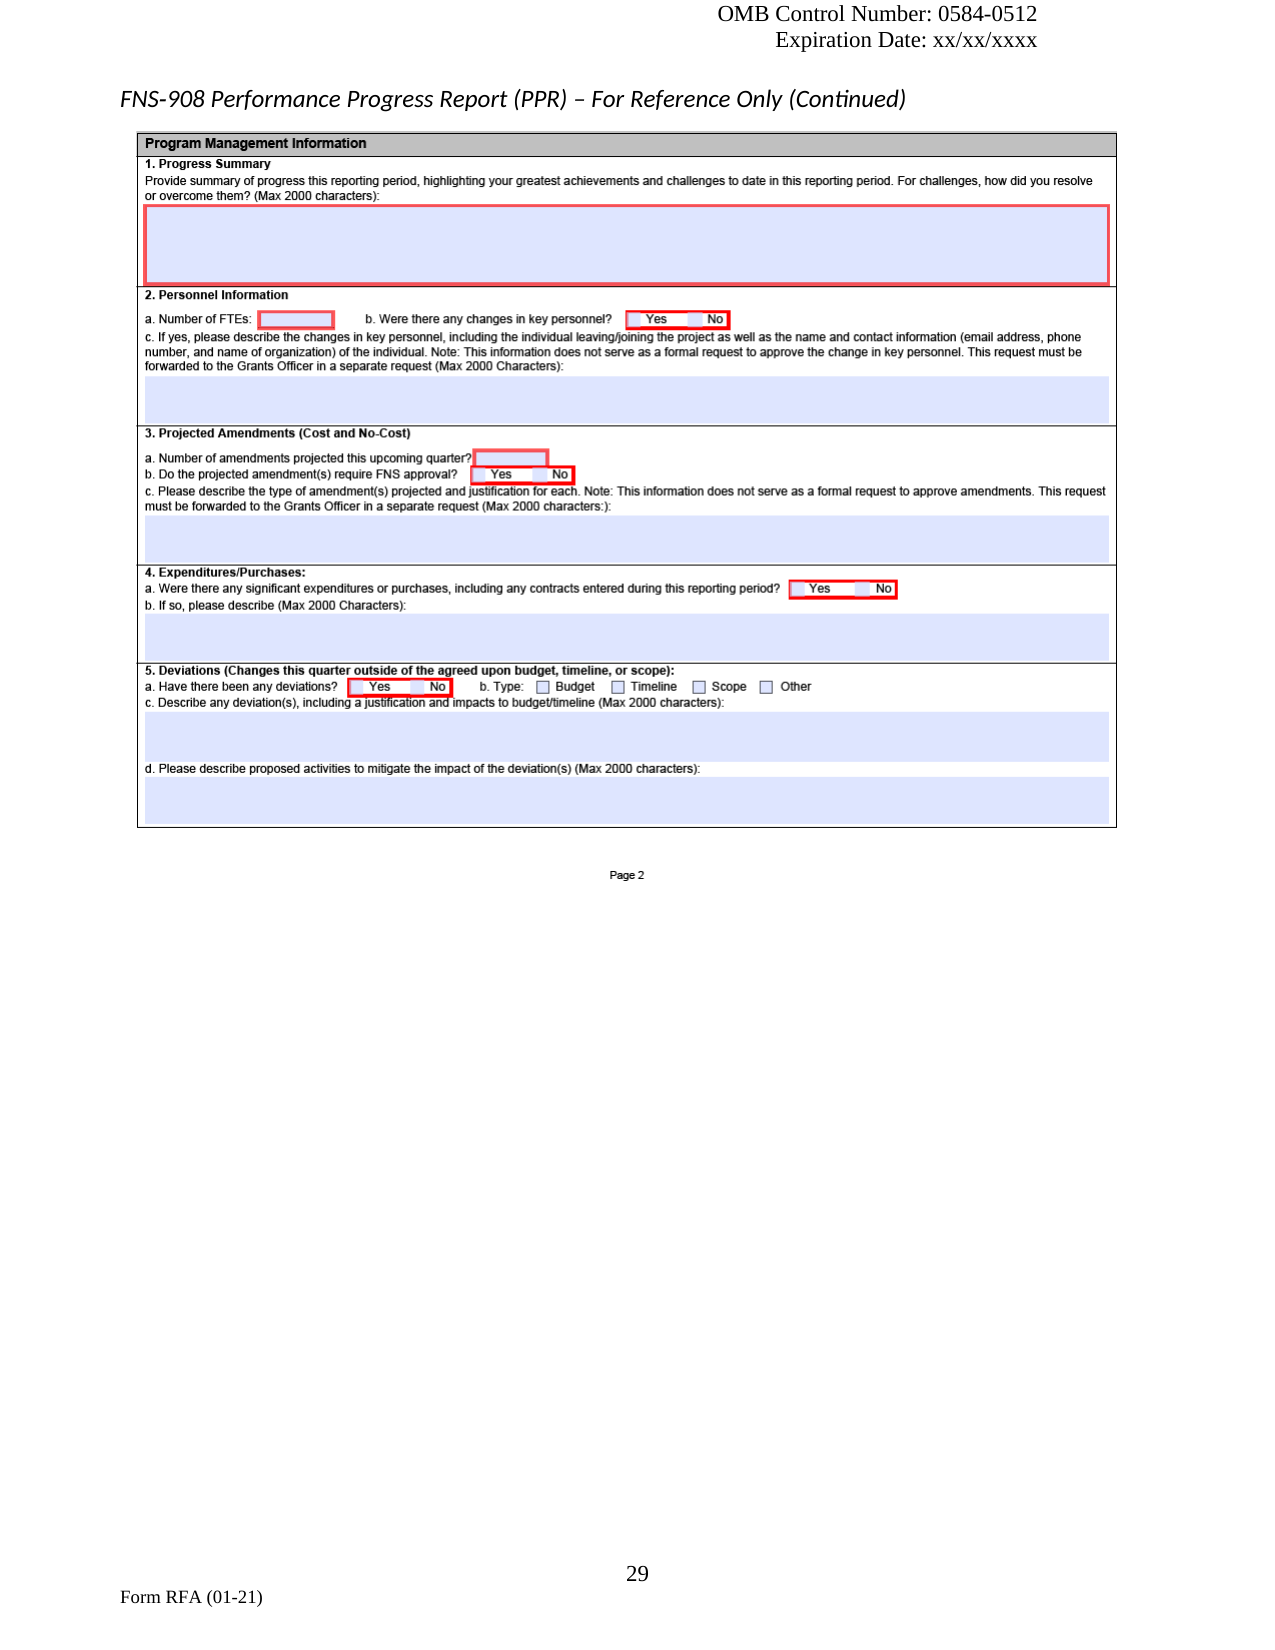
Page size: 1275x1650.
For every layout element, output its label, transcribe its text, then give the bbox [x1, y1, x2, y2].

picture [136, 131, 1117, 881]
text FNS‐908 Performance Progress Report (PPR) – For Reference Only (Continued) [120, 83, 1175, 114]
